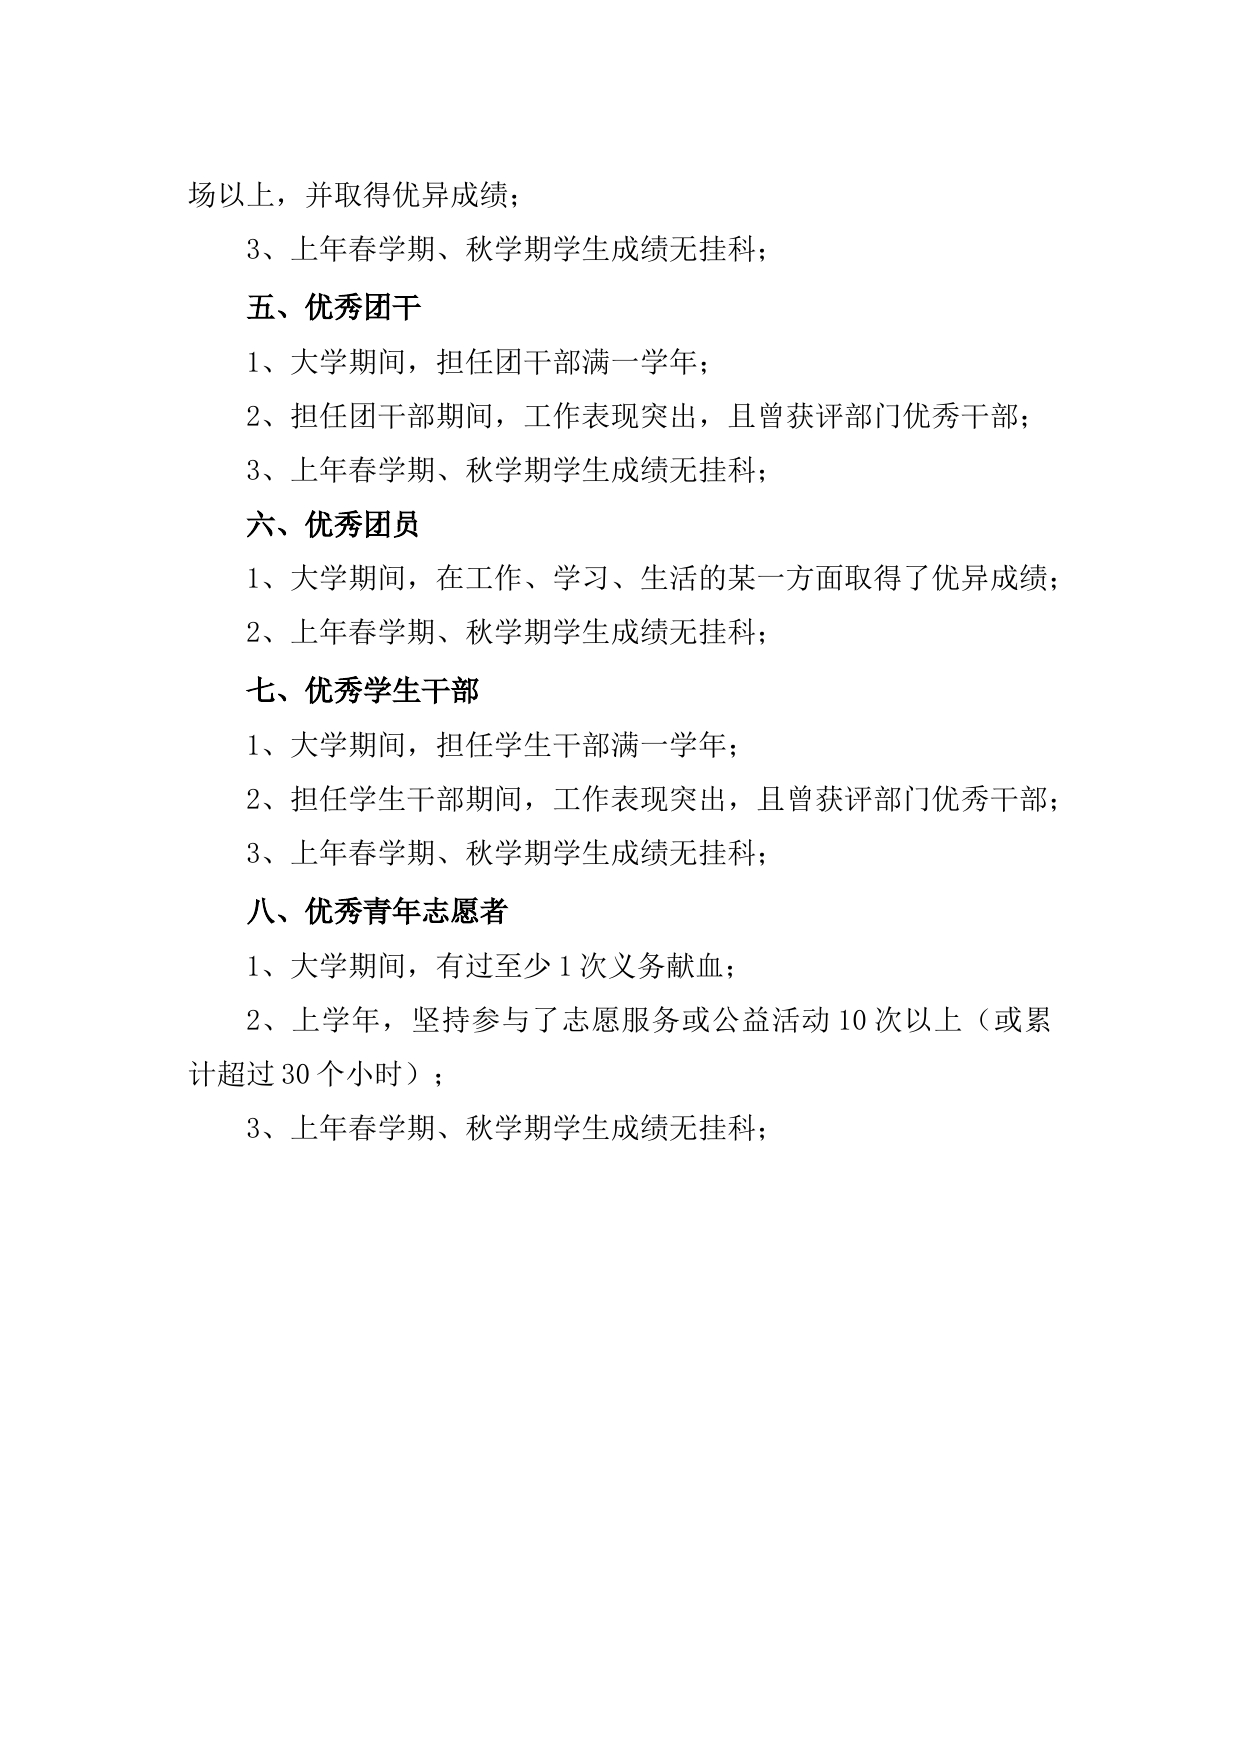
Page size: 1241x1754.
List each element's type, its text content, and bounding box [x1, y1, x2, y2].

text 1、大学期间，担任学生干部满一学年； [187, 712, 1053, 766]
text 3、上年春学期、秋学期学生成绩无挂科； [187, 1095, 1053, 1149]
text 1、大学期间，在工作、学习、生活的某一方面取得了优异成绩； [187, 545, 1088, 599]
text 2、担任学生干部期间，工作表现突出，且曾获评部门优秀干部； [187, 766, 1103, 820]
text 2、上年春学期、秋学期学生成绩无挂科； [187, 599, 1053, 654]
text 3、上年春学期、秋学期学生成绩无挂科； [187, 437, 1053, 491]
text 3、上年春学期、秋学期学生成绩无挂科； [187, 216, 1053, 270]
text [187, 162, 1053, 216]
text 1、大学期间，担任团干部满一学年； [187, 329, 1053, 383]
text 3、上年春学期、秋学期学生成绩无挂科； [187, 820, 1053, 874]
text 七、优秀学生干部 [187, 654, 1053, 712]
text 五、优秀团干 [187, 270, 1053, 329]
text 2、担任团干部期间，工作表现突出，且曾获评部门优秀干部； [187, 383, 1053, 437]
text 六、优秀团员 [187, 491, 1053, 545]
text 1、大学期间，有过至少1次义务献血； [187, 933, 1053, 987]
text 八、优秀青年志愿者 [187, 874, 1053, 933]
text 2、上学年，坚持参与了志愿服务或公益活动10次以上（或累计超过30个小时）； [187, 987, 1053, 1095]
